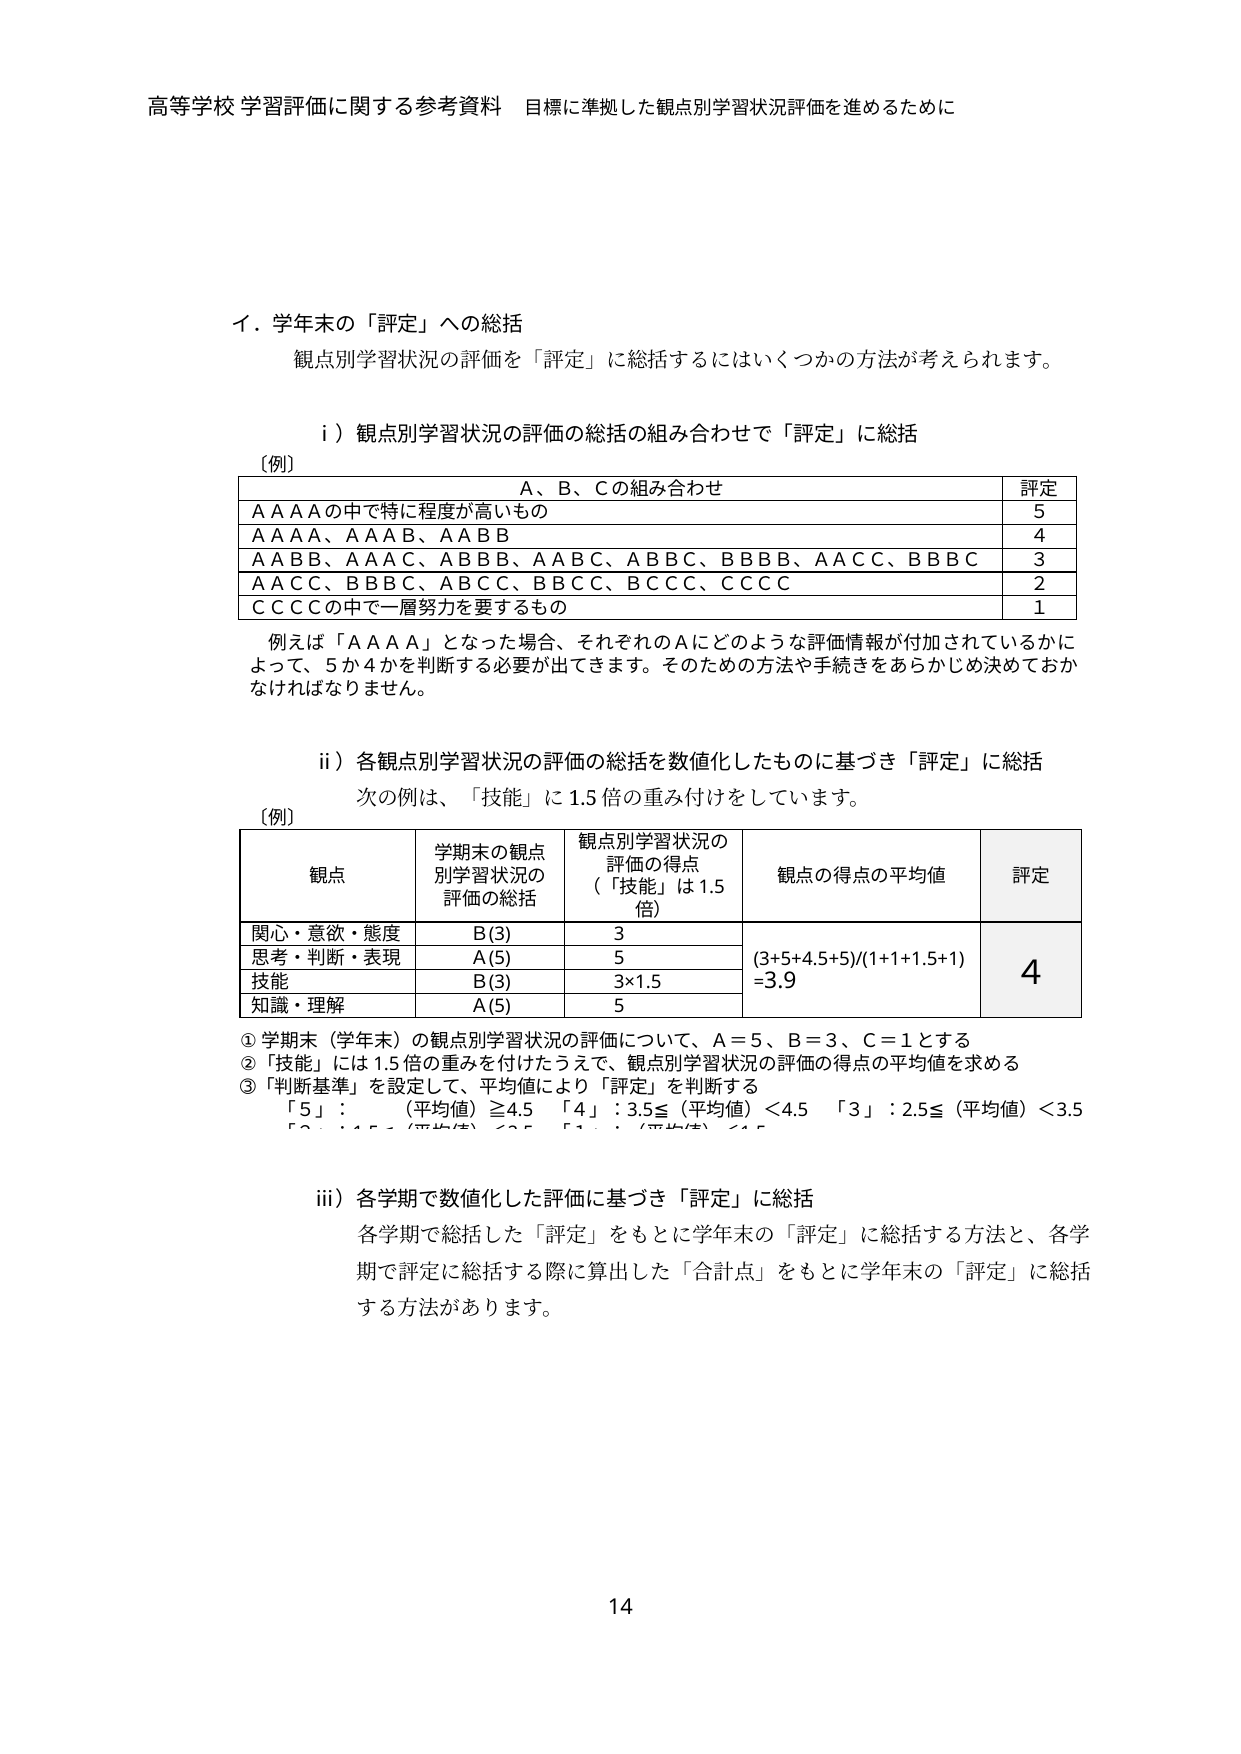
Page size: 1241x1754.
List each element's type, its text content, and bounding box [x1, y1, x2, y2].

text ⅲ）各学期で数値化した評価に基づき「評定」に総括 [148, 1179, 1092, 1216]
text ⅱ）各観点別学習状況の評価の総括を数値化したものに基づき「評定」に総括 [148, 742, 1092, 778]
text 次の例は、「技能」に1.5倍の重み付けをしています。 [148, 778, 1092, 815]
text イ．学年末の「評定」への総括 [148, 304, 1092, 341]
text 観点別学習状況の評価を「評定」に総括するにはいくつかの方法が考えられます。 [148, 341, 1092, 377]
text ⅰ）観点別学習状況の評価の総括の組み合わせで「評定」に総括 [148, 414, 1092, 450]
text 各学期で総括した「評定」をもとに学年末の「評定」に総括する方法と、各学期で評定に総括する際に算出した「合計点」をもとに学年末の「評定」に総括する方法があります。 [148, 1216, 1092, 1325]
